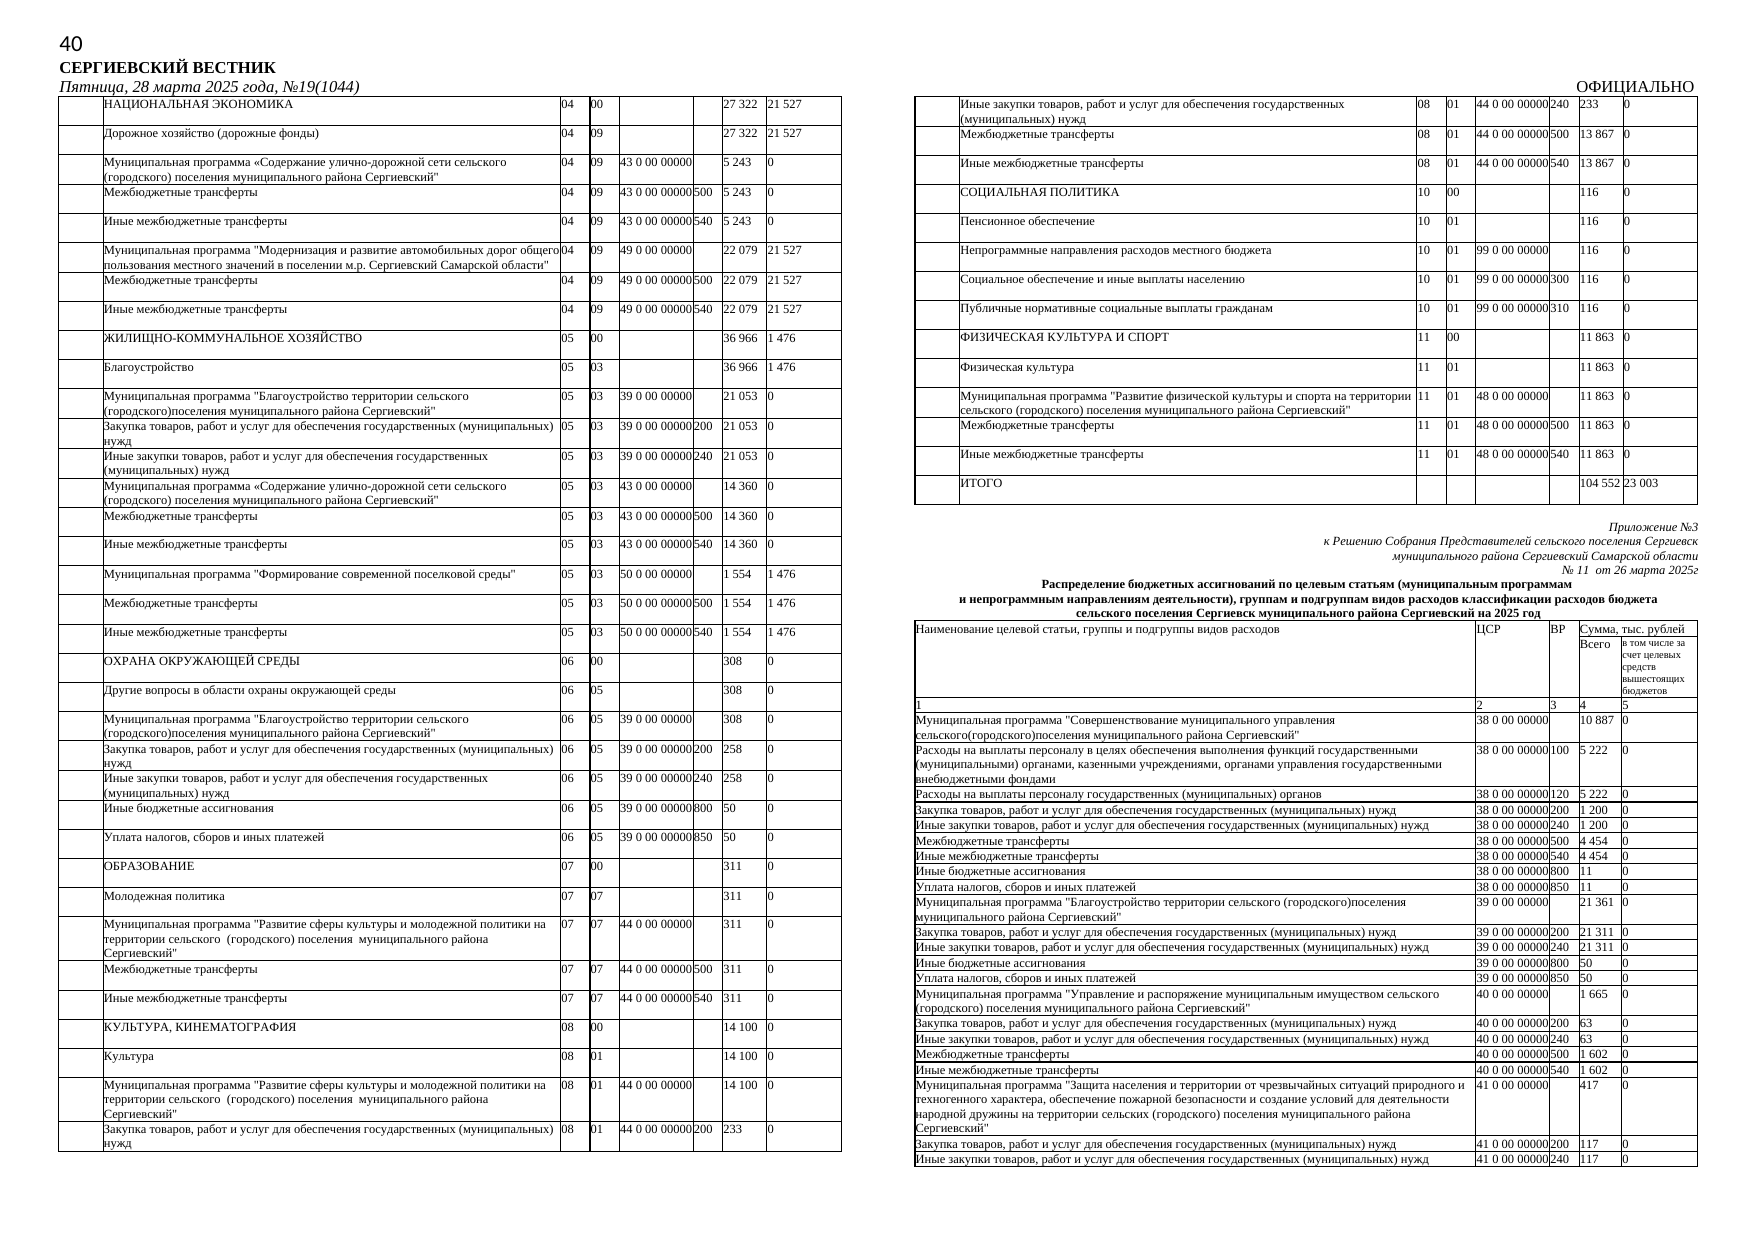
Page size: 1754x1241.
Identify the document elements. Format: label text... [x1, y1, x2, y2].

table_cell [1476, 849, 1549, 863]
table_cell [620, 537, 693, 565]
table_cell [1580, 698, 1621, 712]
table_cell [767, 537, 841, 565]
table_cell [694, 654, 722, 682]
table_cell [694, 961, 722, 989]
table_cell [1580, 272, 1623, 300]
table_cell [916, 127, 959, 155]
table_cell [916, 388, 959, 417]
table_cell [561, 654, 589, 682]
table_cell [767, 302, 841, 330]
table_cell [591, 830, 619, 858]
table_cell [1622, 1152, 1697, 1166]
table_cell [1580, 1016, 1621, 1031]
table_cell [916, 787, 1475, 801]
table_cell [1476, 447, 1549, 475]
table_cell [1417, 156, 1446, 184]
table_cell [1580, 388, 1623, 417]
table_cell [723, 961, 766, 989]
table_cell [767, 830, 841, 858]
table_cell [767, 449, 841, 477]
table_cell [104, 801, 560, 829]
text и непрограммным направлениям деятельности), группам и подгруппам видов расходов классификации расходов бюджета [915, 592, 1698, 606]
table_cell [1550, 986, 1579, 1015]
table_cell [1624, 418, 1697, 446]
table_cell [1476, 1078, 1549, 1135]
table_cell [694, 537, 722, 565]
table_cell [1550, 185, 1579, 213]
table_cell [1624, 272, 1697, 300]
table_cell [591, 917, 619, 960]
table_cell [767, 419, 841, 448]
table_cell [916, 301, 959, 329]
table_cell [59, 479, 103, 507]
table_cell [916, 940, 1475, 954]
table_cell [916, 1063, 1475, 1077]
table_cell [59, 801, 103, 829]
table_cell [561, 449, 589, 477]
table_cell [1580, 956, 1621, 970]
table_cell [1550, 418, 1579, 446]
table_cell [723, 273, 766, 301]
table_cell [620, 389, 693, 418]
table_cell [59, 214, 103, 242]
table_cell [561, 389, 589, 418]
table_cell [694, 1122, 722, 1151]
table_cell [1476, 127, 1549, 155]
text муниципального района Сергиевский Самарской области [915, 548, 1698, 563]
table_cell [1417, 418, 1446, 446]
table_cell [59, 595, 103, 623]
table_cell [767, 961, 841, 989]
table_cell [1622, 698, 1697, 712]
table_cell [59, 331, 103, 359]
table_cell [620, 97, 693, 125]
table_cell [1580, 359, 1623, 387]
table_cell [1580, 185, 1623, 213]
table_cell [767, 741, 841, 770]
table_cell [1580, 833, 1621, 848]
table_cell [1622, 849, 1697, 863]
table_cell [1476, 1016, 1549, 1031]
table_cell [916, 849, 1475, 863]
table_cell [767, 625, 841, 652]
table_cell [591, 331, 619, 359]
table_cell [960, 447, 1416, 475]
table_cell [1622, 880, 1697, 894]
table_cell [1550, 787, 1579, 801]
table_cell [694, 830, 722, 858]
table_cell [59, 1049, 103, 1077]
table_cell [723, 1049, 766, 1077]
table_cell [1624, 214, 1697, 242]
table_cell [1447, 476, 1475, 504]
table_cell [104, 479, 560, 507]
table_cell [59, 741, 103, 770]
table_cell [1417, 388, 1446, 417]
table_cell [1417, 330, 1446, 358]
text к Решению Собрания Представителей сельского поселения Сергиевск [915, 534, 1698, 548]
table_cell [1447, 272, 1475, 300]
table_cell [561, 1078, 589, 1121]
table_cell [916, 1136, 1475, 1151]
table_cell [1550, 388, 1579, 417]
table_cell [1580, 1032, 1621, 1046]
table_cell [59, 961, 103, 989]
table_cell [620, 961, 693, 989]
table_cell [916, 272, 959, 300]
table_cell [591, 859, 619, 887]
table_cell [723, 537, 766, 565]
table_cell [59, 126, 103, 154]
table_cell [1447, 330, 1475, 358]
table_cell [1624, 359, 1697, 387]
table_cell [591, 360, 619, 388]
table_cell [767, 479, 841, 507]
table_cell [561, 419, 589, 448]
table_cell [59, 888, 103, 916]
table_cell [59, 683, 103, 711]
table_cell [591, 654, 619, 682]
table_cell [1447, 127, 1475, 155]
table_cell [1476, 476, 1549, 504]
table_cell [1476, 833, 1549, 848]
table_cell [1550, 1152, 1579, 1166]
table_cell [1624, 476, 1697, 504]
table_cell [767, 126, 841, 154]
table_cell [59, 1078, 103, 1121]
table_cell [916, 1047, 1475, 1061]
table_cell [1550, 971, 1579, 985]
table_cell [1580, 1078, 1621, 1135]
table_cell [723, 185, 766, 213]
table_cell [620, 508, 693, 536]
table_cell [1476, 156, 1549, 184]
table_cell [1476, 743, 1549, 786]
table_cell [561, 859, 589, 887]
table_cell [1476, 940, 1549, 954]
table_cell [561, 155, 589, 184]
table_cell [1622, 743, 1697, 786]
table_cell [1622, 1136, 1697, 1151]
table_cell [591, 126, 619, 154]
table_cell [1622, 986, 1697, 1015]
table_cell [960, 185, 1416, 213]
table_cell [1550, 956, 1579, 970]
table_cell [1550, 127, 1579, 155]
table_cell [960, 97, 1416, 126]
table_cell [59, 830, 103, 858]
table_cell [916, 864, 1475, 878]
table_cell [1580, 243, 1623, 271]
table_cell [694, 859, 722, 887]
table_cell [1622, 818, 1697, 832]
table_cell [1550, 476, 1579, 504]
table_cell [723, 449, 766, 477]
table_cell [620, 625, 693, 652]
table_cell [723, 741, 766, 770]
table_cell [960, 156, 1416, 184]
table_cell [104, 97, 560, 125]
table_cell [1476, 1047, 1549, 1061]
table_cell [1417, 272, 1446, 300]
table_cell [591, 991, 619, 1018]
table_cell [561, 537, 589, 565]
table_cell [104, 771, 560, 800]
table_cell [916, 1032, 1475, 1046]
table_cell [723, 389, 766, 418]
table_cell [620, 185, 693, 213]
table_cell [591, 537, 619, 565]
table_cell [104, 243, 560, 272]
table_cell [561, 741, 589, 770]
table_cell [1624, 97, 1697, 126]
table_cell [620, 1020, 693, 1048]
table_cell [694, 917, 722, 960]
text Распределение бюджетных ассигнований по целевым статьям (муниципальным программам [915, 577, 1698, 592]
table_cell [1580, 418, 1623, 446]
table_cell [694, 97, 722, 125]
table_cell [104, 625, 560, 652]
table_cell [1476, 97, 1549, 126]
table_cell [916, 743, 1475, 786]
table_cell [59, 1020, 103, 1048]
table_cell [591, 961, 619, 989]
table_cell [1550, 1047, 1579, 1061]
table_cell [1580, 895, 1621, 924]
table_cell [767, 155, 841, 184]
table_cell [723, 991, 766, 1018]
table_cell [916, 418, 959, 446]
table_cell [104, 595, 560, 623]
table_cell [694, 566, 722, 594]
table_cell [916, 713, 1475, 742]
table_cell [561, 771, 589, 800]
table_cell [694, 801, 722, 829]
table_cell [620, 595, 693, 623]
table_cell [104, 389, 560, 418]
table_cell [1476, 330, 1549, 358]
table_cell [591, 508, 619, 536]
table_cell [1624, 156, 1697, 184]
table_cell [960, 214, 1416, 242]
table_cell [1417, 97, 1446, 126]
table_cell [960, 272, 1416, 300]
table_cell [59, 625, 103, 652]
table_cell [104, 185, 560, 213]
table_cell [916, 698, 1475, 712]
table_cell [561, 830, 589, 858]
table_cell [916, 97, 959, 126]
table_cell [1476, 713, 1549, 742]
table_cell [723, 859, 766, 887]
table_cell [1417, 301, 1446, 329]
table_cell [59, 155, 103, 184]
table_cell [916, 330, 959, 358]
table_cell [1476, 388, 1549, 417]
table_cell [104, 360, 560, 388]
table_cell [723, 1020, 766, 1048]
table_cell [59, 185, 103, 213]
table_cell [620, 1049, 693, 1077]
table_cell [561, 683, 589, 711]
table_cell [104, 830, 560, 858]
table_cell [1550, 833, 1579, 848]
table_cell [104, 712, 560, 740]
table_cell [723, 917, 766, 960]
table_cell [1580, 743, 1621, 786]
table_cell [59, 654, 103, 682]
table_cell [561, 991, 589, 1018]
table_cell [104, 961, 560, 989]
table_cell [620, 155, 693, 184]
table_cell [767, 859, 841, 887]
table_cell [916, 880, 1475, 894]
text Приложение №3 [915, 520, 1698, 534]
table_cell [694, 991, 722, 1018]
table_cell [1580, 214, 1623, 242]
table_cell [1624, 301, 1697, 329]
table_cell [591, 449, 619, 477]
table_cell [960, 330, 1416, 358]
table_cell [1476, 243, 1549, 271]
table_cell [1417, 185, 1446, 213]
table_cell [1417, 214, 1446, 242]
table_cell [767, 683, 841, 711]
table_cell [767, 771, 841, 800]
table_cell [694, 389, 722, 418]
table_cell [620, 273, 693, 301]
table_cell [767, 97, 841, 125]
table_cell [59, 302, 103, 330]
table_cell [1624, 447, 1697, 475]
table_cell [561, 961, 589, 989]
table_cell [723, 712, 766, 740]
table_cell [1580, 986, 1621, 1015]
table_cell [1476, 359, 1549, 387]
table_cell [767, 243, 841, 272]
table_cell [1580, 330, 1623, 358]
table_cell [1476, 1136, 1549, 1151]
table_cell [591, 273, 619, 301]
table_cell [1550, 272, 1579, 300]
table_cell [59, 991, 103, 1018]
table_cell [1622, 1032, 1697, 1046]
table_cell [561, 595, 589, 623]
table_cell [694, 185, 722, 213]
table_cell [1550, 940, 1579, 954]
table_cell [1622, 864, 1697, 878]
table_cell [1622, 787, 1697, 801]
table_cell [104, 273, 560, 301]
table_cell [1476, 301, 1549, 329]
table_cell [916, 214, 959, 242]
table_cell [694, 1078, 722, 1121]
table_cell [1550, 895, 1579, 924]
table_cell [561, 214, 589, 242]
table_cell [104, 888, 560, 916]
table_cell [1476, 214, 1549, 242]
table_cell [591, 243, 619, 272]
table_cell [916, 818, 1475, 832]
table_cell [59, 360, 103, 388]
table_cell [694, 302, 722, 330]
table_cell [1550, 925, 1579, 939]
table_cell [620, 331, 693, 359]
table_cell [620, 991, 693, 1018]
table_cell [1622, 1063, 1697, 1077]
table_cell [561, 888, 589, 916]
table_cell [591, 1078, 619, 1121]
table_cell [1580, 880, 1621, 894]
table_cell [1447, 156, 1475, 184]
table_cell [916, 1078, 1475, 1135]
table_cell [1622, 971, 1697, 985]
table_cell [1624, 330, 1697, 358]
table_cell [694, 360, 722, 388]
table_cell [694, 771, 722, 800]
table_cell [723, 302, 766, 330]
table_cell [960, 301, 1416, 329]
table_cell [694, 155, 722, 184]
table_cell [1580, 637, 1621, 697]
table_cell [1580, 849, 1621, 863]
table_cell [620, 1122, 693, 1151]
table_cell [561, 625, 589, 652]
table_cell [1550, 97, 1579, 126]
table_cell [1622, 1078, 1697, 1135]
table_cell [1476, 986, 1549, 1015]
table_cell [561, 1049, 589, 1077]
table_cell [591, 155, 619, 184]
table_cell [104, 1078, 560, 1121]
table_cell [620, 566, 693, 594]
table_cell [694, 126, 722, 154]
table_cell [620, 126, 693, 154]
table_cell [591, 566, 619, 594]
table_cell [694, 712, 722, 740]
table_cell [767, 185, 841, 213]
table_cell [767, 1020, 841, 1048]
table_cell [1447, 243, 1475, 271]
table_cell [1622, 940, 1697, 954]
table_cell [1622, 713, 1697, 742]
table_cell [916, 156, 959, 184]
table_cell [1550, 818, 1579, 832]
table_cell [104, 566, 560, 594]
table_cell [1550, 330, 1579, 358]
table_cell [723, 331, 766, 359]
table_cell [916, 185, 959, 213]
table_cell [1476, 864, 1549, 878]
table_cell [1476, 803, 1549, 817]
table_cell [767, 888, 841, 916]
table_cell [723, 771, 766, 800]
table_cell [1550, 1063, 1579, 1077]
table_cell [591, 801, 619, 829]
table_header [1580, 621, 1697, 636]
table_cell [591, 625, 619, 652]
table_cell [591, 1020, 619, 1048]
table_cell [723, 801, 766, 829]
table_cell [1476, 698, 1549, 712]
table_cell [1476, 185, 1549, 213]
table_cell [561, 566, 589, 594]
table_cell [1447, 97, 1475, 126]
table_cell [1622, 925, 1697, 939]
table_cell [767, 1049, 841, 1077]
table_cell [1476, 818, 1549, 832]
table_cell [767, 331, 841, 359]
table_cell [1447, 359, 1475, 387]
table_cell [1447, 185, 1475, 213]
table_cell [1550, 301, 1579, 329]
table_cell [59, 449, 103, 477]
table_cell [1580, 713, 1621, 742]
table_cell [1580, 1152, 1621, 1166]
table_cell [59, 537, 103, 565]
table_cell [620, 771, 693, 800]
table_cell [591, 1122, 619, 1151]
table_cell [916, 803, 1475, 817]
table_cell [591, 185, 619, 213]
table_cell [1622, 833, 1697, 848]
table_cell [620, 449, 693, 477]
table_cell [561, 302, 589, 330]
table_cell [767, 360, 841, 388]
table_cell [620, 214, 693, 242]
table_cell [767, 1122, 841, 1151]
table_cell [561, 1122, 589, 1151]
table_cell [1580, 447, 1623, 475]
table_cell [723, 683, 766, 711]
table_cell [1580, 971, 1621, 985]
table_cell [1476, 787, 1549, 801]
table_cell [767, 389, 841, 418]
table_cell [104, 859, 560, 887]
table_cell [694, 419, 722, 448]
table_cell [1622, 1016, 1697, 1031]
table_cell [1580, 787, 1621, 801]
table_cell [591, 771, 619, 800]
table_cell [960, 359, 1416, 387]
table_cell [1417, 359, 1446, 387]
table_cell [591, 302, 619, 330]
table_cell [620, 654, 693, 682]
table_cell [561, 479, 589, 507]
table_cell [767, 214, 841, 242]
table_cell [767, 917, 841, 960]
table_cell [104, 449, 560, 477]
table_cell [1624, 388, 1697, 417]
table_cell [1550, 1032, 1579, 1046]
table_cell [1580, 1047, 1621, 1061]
text № 11 от 26 марта 2025г [915, 563, 1698, 577]
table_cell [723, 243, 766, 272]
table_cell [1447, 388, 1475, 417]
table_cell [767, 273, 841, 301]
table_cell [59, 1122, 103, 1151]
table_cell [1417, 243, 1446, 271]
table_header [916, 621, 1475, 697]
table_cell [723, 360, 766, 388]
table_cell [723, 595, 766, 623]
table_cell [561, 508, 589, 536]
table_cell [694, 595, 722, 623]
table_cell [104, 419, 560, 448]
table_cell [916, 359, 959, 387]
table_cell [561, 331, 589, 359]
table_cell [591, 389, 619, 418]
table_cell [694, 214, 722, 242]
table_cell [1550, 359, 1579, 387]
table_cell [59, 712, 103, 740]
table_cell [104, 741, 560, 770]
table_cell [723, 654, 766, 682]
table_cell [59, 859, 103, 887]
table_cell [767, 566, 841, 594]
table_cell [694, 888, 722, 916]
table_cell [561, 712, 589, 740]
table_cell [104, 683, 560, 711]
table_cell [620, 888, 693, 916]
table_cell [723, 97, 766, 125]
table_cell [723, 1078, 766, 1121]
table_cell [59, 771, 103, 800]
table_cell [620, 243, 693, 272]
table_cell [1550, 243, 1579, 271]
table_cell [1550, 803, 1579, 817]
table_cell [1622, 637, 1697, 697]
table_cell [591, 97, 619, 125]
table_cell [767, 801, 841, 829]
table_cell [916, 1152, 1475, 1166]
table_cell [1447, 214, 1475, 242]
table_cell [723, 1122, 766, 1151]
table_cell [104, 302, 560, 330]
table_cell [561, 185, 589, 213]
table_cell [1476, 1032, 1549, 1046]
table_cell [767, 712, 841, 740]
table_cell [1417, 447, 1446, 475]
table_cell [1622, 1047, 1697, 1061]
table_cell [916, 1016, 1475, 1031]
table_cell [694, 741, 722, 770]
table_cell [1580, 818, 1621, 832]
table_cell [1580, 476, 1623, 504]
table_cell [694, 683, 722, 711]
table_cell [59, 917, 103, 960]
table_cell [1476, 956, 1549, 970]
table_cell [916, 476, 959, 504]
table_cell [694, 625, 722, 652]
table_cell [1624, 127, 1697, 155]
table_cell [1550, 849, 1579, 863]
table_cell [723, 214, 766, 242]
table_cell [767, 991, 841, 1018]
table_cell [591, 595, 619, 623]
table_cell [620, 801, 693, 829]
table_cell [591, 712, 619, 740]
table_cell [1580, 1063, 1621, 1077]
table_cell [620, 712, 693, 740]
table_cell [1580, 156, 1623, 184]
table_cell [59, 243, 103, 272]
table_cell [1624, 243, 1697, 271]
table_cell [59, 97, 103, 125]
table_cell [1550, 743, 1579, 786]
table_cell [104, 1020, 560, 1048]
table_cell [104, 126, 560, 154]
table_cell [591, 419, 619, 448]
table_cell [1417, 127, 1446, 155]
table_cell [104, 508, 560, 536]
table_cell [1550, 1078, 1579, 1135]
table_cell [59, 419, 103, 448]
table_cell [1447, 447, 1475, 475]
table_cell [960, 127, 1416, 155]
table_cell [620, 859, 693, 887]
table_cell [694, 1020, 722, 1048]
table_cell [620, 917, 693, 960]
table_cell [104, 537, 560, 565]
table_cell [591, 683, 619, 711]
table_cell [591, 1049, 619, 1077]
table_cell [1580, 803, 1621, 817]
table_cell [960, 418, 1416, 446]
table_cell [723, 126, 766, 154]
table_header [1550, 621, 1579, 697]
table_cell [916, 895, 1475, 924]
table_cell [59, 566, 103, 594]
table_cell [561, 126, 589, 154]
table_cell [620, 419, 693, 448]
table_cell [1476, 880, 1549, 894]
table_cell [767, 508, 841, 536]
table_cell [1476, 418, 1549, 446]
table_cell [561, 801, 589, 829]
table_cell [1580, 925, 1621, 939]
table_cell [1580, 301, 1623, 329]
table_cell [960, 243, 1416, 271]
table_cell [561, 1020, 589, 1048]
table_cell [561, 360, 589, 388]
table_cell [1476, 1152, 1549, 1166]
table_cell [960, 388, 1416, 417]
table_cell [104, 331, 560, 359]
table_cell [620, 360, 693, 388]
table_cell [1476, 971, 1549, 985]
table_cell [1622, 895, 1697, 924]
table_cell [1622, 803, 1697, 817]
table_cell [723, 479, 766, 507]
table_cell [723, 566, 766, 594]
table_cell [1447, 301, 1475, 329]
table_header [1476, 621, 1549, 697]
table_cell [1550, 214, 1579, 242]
text сельского поселения Сергиевск муниципального района Сергиевский на 2025 год [915, 606, 1698, 620]
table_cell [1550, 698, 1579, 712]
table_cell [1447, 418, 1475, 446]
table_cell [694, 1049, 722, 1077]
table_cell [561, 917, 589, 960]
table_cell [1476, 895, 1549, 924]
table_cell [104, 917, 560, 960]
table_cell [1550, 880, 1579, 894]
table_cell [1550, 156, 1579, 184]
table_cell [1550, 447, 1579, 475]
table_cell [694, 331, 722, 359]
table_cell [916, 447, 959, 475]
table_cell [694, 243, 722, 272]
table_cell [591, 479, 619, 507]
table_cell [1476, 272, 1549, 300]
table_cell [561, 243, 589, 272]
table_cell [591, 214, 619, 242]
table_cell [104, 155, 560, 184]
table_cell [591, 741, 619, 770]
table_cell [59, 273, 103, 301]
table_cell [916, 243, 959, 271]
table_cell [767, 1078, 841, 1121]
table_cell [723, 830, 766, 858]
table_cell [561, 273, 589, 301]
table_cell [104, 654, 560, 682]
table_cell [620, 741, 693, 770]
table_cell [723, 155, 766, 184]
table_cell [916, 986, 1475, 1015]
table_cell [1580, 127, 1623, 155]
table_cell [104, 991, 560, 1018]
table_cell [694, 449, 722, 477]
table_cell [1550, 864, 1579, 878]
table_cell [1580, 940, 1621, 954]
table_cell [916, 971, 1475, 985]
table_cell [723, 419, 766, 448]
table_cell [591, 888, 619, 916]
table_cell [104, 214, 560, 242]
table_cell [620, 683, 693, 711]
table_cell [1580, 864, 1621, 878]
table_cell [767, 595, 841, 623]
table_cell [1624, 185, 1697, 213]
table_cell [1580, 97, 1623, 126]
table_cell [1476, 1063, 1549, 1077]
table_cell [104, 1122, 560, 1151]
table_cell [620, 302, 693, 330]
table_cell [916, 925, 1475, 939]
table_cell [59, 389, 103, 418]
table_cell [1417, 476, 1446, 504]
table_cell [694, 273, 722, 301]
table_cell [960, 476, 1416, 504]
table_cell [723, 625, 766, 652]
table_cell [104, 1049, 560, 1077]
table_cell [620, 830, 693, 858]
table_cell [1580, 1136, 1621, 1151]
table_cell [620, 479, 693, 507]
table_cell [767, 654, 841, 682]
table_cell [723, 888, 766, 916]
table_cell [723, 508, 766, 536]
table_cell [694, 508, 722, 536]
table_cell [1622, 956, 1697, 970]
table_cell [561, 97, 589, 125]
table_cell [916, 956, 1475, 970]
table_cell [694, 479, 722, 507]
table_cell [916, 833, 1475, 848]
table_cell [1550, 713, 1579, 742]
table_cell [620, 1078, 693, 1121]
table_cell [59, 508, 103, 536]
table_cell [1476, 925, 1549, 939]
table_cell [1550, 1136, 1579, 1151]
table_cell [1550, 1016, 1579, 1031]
